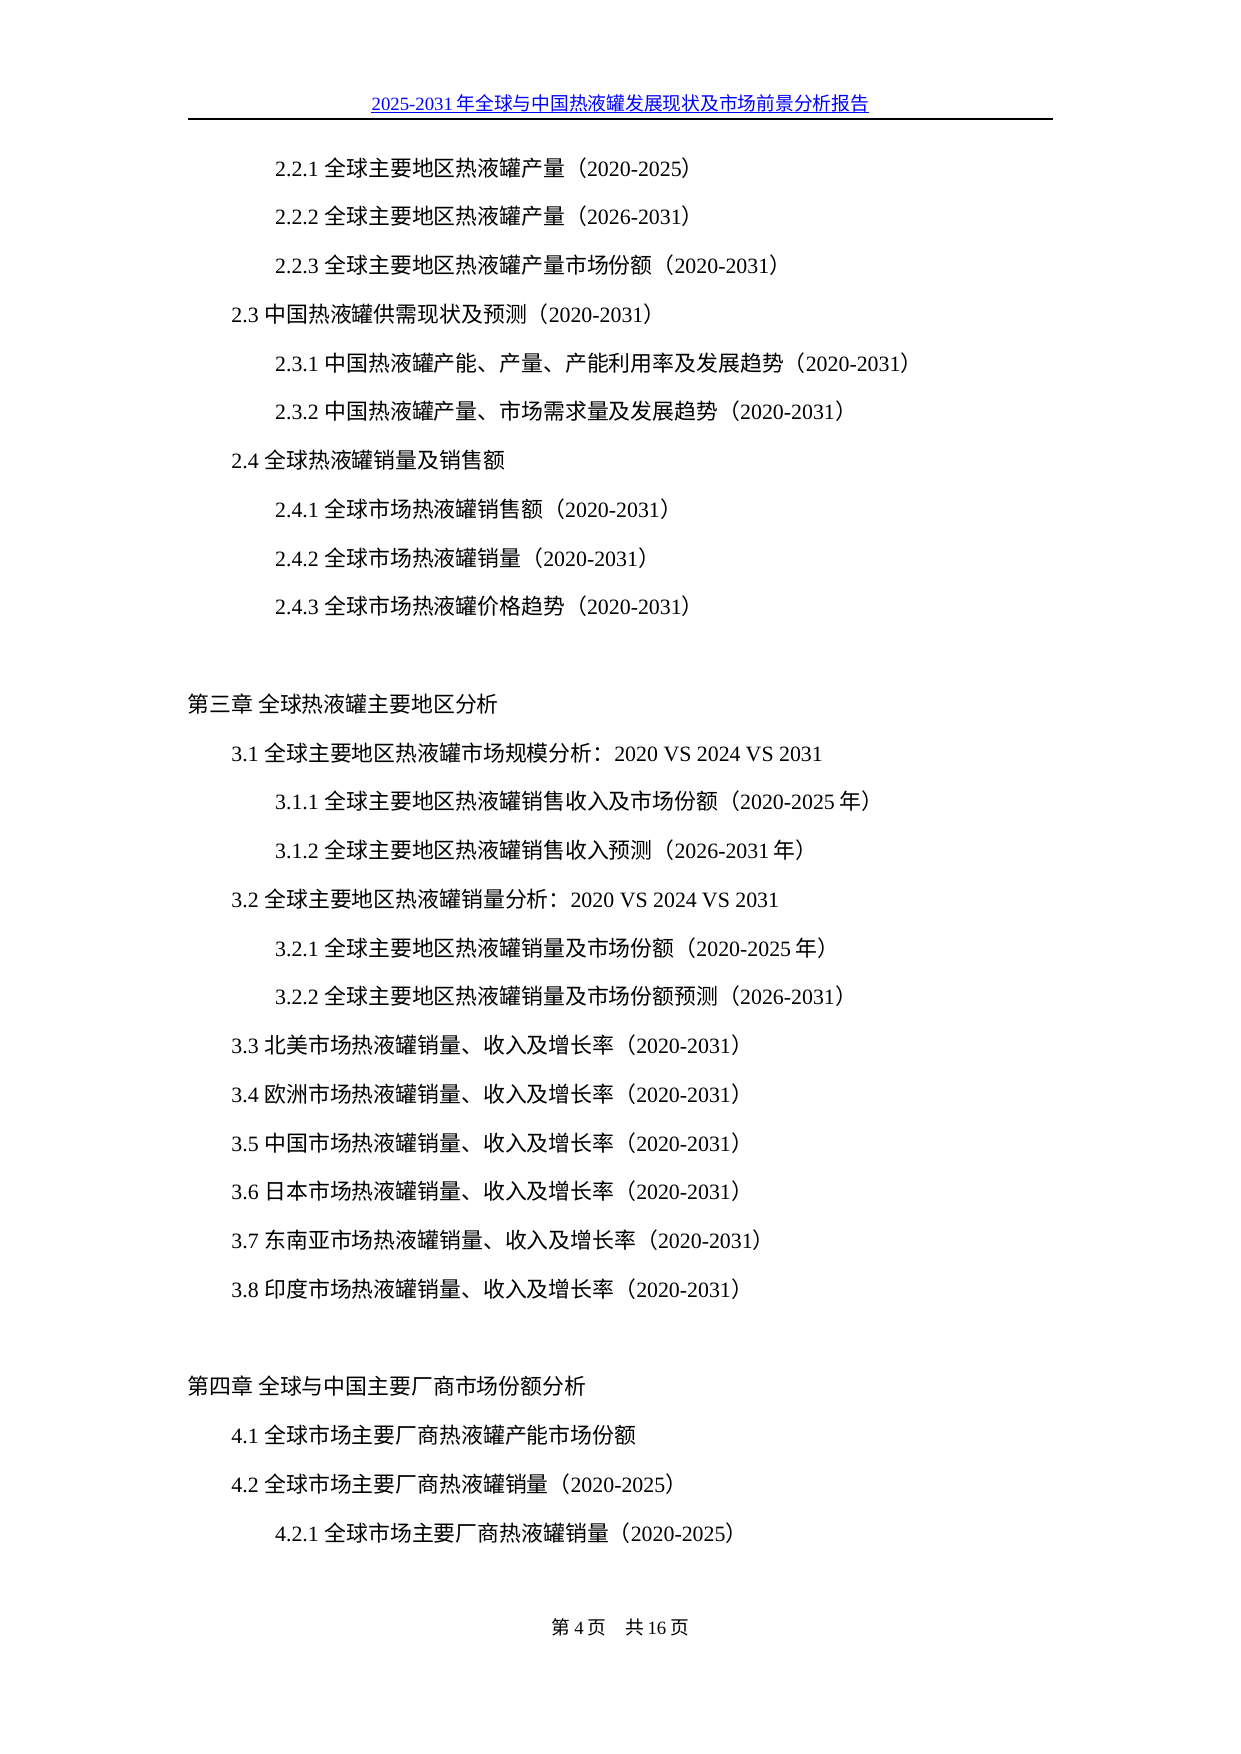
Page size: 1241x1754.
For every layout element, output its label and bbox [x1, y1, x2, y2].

text [187, 150, 1053, 1548]
